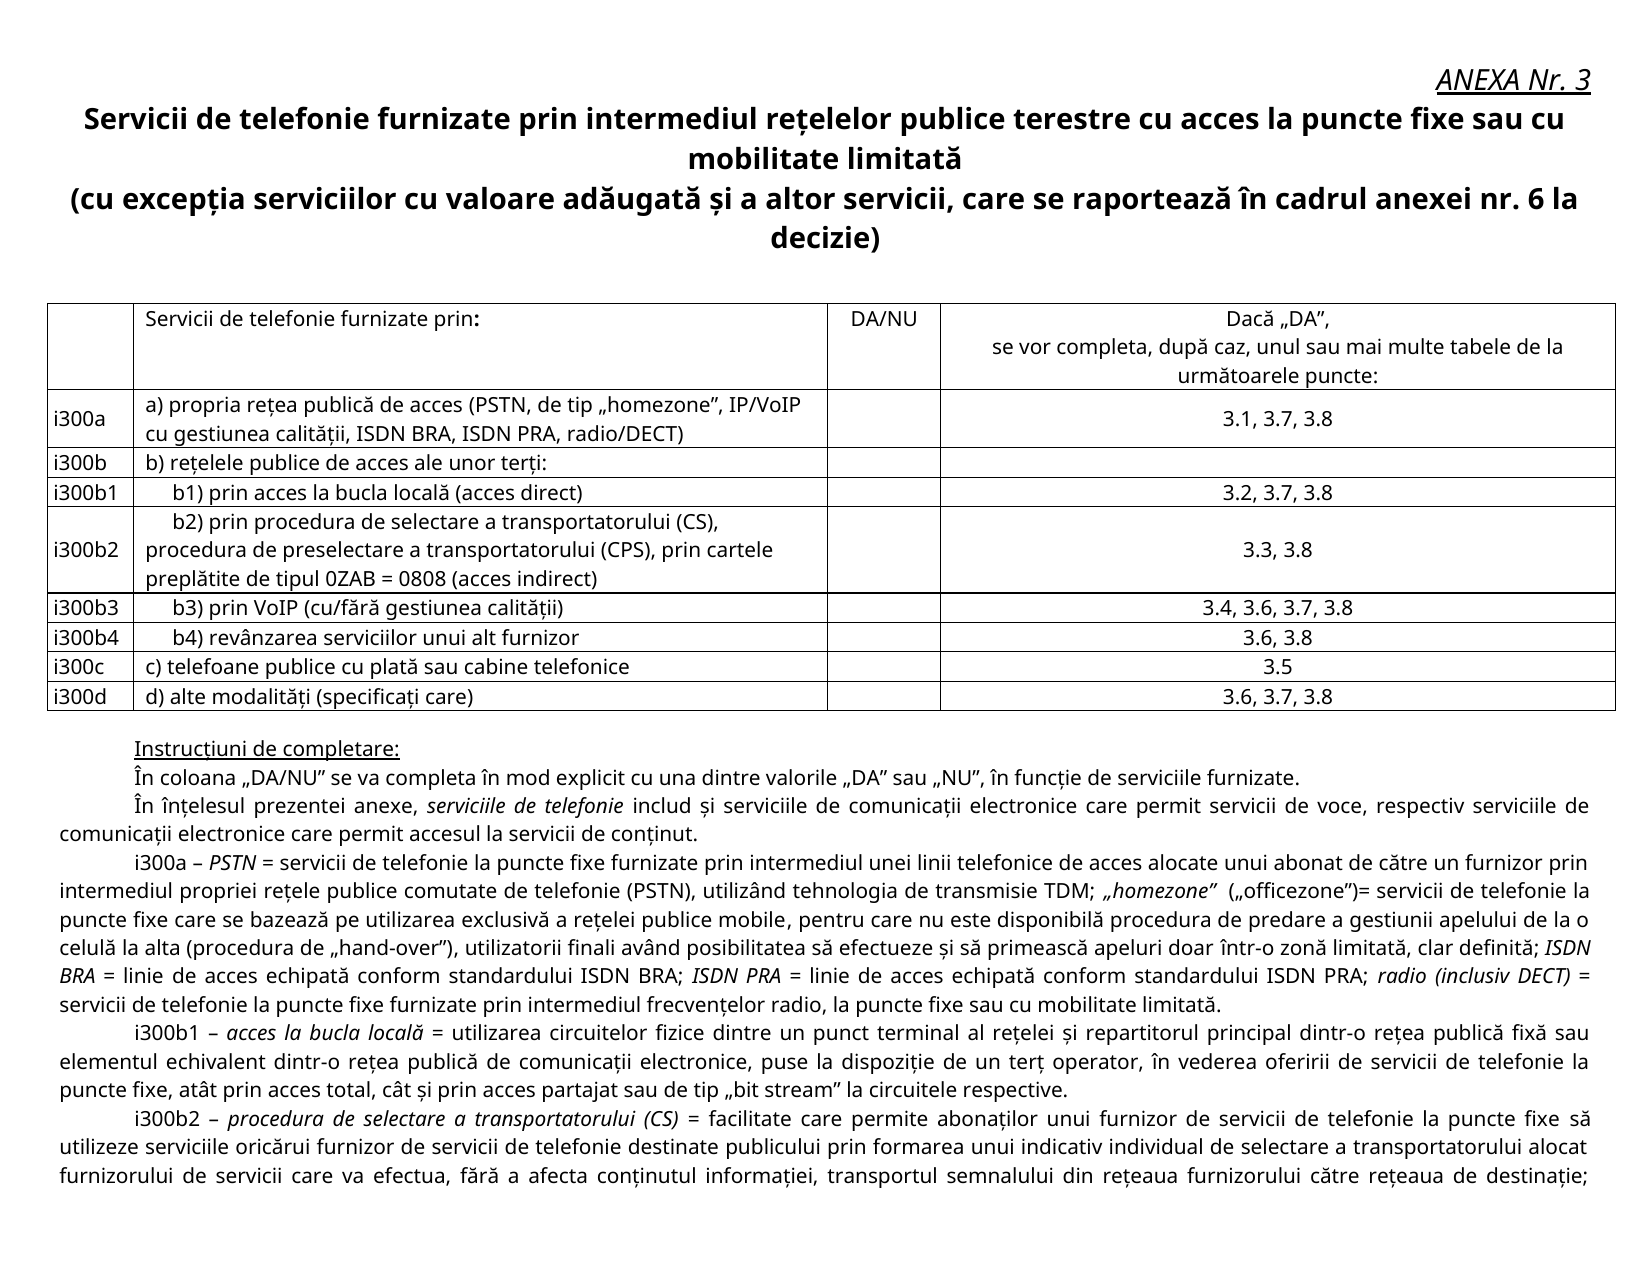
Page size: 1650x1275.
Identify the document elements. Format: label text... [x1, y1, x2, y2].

table_cell b1) prin acces la bucla locală (acces direct) [134, 478, 827, 506]
table_header Servicii de telefonie furnizate prin: [134, 304, 827, 389]
table_cell i300c [48, 652, 133, 681]
table_cell 3.6, 3.7, 3.8 [941, 682, 1615, 710]
table_cell 3.1, 3.7, 3.8 [941, 390, 1615, 447]
text i300b1 – acces la bucla locală = utilizarea circuitelor fizice dintre un punct terminal al rețelei și repartitorul principal dintr-o rețea publică fixă sau elementul echivalent dintr-o rețea publică de comunicații electronice, puse la dispoziție de un terț operator, în vederea oferirii de servicii de telefonie la puncte fixe, atât prin acces total, cât și prin acces partajat sau de tip „bit stream” la circuitele respective. [59, 1018, 1591, 1104]
table_cell i300b2 [48, 507, 133, 592]
table_cell i300d [48, 682, 133, 710]
text i300a – PSTN = servicii de telefonie la puncte fixe furnizate prin intermediul unei linii telefonice de acces alocate unui abonat de către un furnizor prin intermediul propriei rețele publice comutate de telefonie (PSTN), utilizând tehnologia de transmisie TDM; „homezone” („officezone”)= servicii de telefonie la puncte fixe care se bazează pe utilizarea exclusivă a rețelei publice mobile, pentru care nu este disponibilă procedura de predare a gestiunii apelului de la o celulă la alta (procedura de „hand-over”), utilizatorii finali având posibilitatea să efectueze și să primească apeluri doar într-o zonă limitată, clar definită; ISDN BRA = linie de acces echipată conform standardului ISDN BRA; ISDN PRA = linie de acces echipată conform standardului ISDN PRA; radio (inclusiv DECT) = servicii de telefonie la puncte fixe furnizate prin intermediul frecvențelor radio, la puncte fixe sau cu mobilitate limitată. [59, 848, 1591, 1018]
table_cell [828, 507, 940, 592]
table_cell [941, 448, 1615, 477]
table_cell [828, 682, 940, 710]
table_cell b) rețelele publice de acces ale unor terți: [134, 448, 827, 477]
table_cell 3.4, 3.6, 3.7, 3.8 [941, 594, 1615, 622]
table_cell b3) prin VoIP (cu/fără gestiunea calității) [134, 594, 827, 622]
table_cell 3.3, 3.8 [941, 507, 1615, 592]
table_cell i300b [48, 448, 133, 477]
table_cell 3.2, 3.7, 3.8 [941, 478, 1615, 506]
table_cell 3.5 [941, 652, 1615, 681]
text Instrucțiuni de completare: [59, 734, 1591, 763]
table_cell i300b3 [48, 594, 133, 622]
table_cell [828, 594, 940, 622]
table_cell i300b1 [48, 478, 133, 506]
table_cell c) telefoane publice cu plată sau cabine telefonice [134, 652, 827, 681]
table_header Dacă „DA”, se vor completa, după caz, unul sau mai multe tabele de la următoarele puncte: [941, 304, 1615, 389]
table_cell [828, 652, 940, 681]
text (cu excepția serviciilor cu valoare adăugată și a altor servicii, care se raportează în cadrul anexei nr. 6 la decizie) [59, 178, 1591, 257]
table_cell d) alte modalități (specificați care) [134, 682, 827, 710]
text În coloana „DA/NU” se va completa în mod explicit cu una dintre valorile „DA” sau „NU”, în funcție de serviciile furnizate. [59, 763, 1591, 791]
table_header DA/NU [828, 304, 940, 389]
table_cell b2) prin procedura de selectare a transportatorului (CS), procedura de preselectare a transportatorului (CPS), prin cartele preplătite de tipul 0ZAB = 0808 (acces indirect) [134, 507, 827, 592]
table_cell [828, 623, 940, 651]
table_cell [828, 478, 940, 506]
table_cell i300b4 [48, 623, 133, 651]
text Servicii de telefonie furnizate prin intermediul rețelelor publice terestre cu acces la puncte fixe sau cu mobilitate limitată [59, 99, 1591, 178]
table_cell b4) revânzarea serviciilor unui alt furnizor [134, 623, 827, 651]
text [59, 1104, 1591, 1189]
table_cell [828, 390, 940, 447]
text În înțelesul prezentei anexe, serviciile de telefonie includ și serviciile de comunicații electronice care permit servicii de voce, respectiv serviciile de comunicații electronice care permit accesul la servicii de conținut. [59, 791, 1591, 848]
table_cell i300a [48, 390, 133, 447]
table_cell [828, 448, 940, 477]
table_cell a) propria rețea publică de acces (PSTN, de tip „homezone”, IP/VoIP cu gestiunea calității, ISDN BRA, ISDN PRA, radio/DECT) [134, 390, 827, 447]
table_header [48, 304, 133, 389]
text ANEXA Nr. 3 [59, 59, 1591, 99]
table_cell 3.6, 3.8 [941, 623, 1615, 651]
